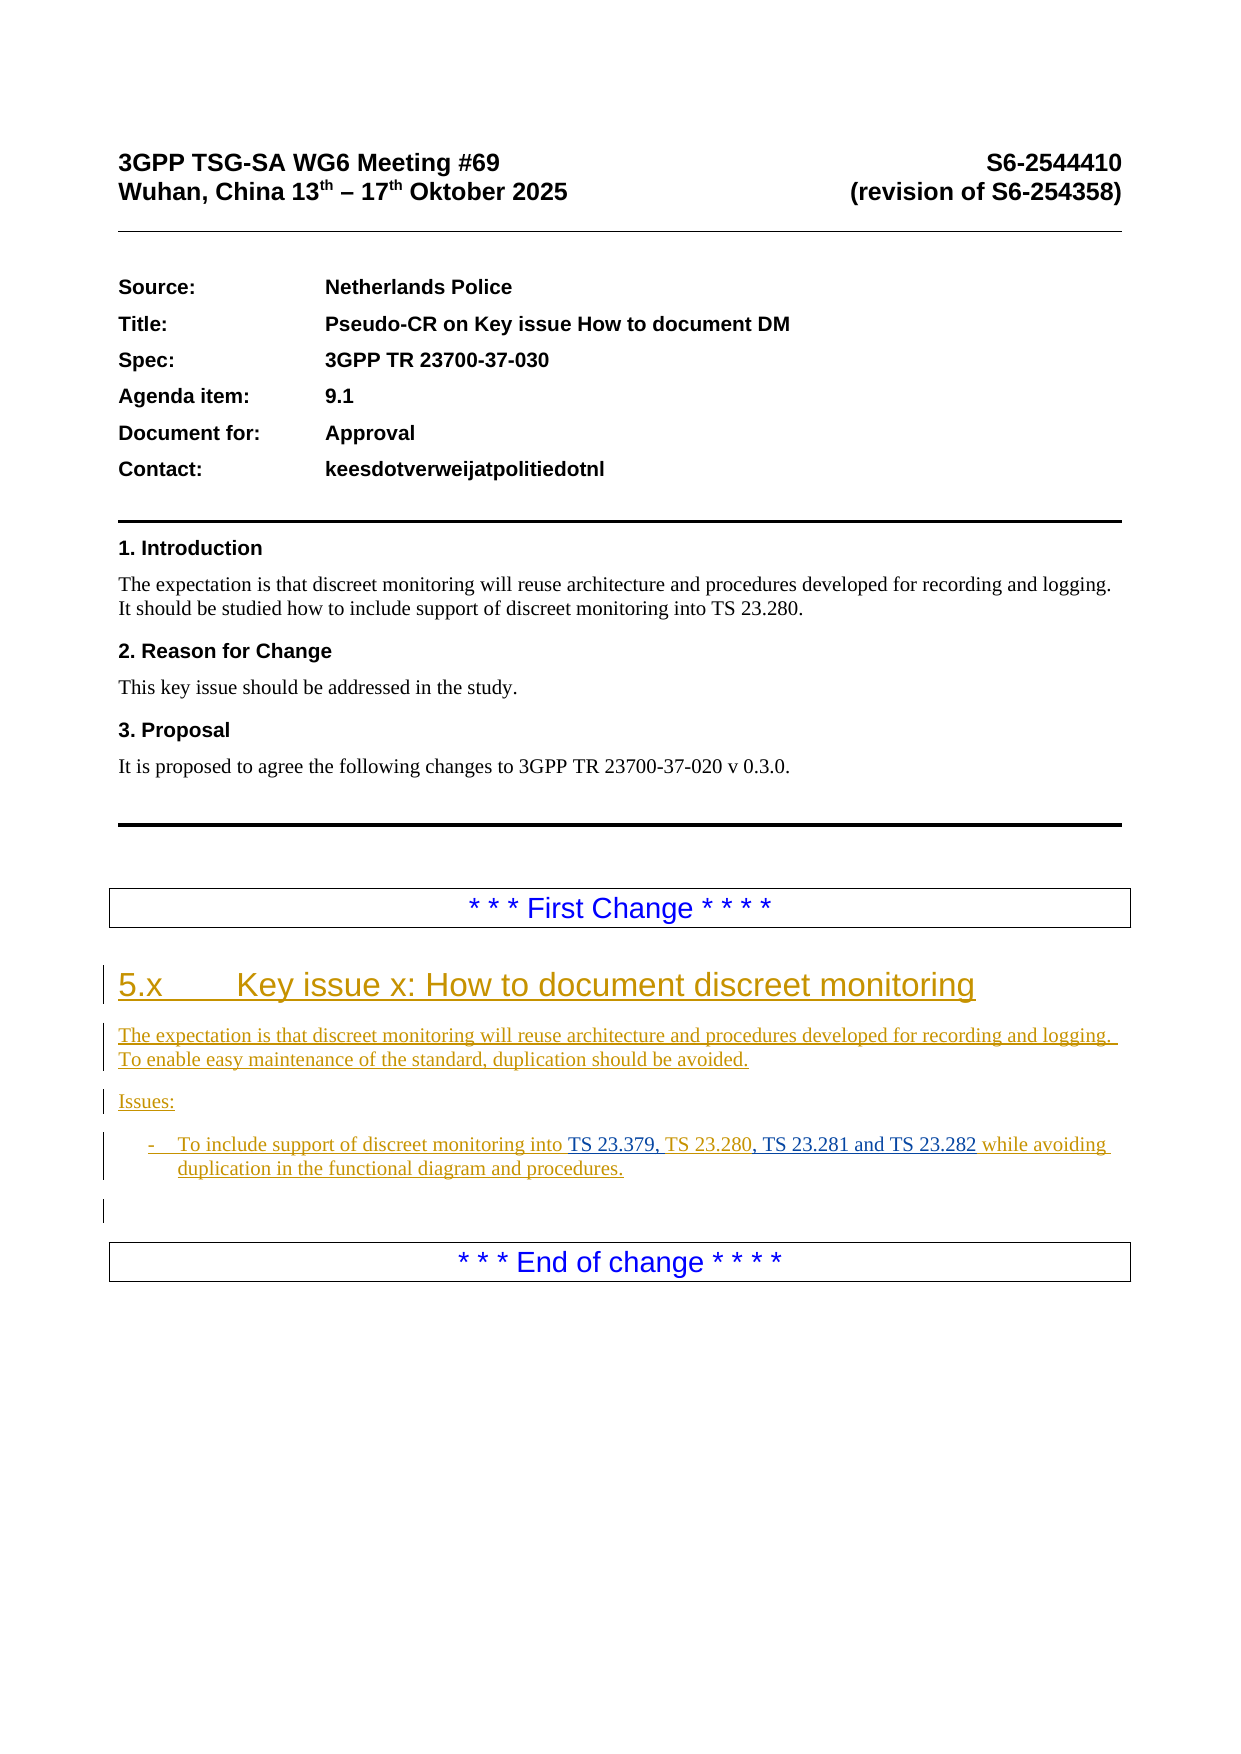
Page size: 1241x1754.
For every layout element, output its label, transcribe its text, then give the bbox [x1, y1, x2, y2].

text Agenda item: 9.1 [118, 384, 1122, 408]
text Wuhan, China 13th – 17th Oktober 2025 (revision of S6-254358) [118, 176, 1122, 205]
text * * * End of change * * * * [110, 1243, 1130, 1281]
text 3. Proposal [118, 718, 1122, 742]
text * * * First Change * * * * [110, 889, 1130, 927]
text Title: Pseudo-CR on Key issue How to document DM [118, 311, 1122, 335]
text Source: Netherlands Police [118, 275, 1122, 299]
text 3GPP TSG-SA WG6 Meeting #69 S6-2544410 [118, 148, 1122, 176]
text The expectation is that discreet monitoring will reuse architecture and procedures developed for recording and logging. It should be studied how to include support of discreet monitoring into TS 23.280. [118, 572, 1122, 620]
text 2. Reason for Change [118, 639, 1122, 663]
text This key issue should be addressed in the study. [118, 675, 1122, 699]
text 1. Introduction [118, 535, 1122, 559]
text It is proposed to agree the following changes to 3GPP TR 23700-37-020 v 0.3.0. [118, 754, 1122, 778]
text Contact: keesdotverweijatpolitiedotnl [118, 457, 1122, 481]
text Document for: Approval [118, 421, 1122, 445]
text Spec: 3GPP TR 23700-37-030 [118, 348, 1122, 372]
